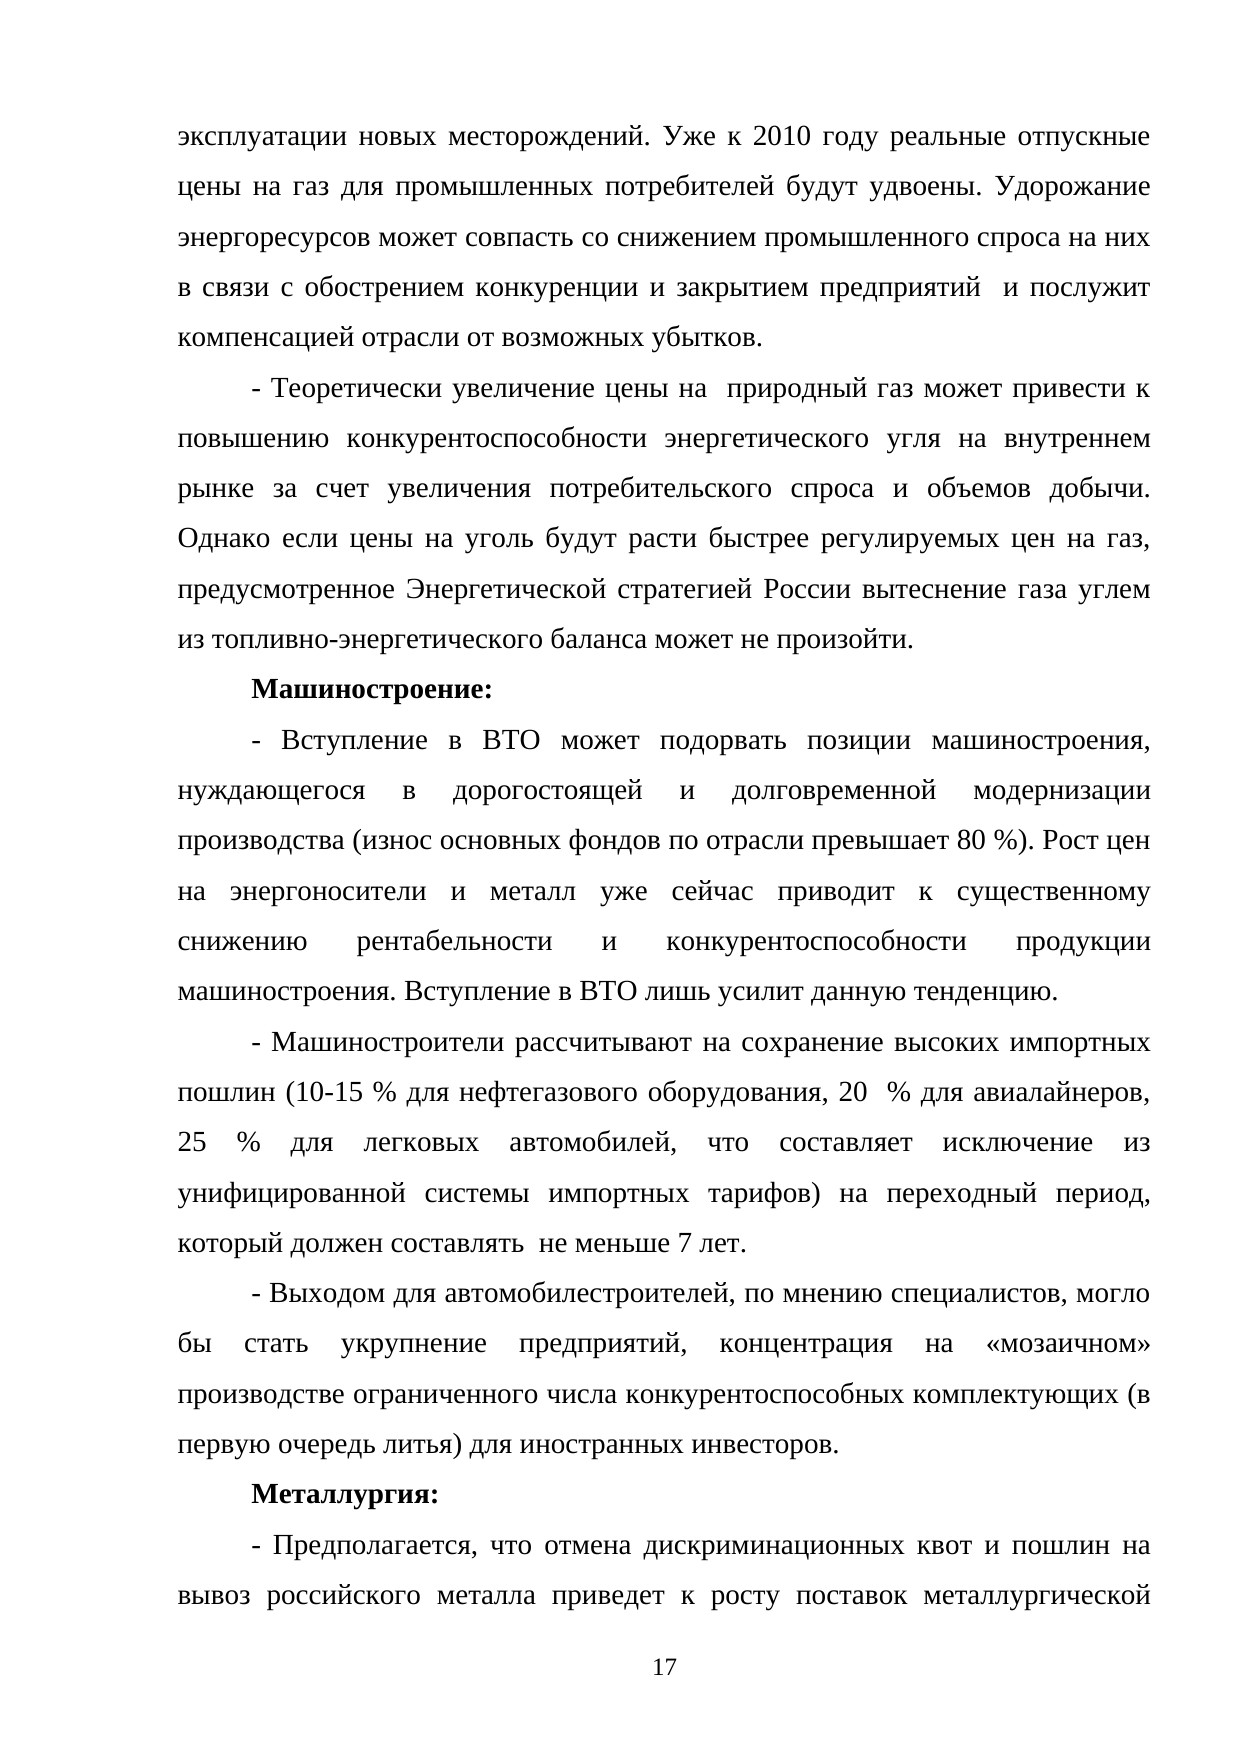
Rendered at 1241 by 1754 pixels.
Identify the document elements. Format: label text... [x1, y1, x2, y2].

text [177, 1527, 1152, 1611]
text - Вступление в ВТО может подорвать позиции машиностроения, нуждающегося в дорогостоящей и долговременной модернизации производства (износ основных фондов по отрасли превышает 80 %). Рост цен на энергоносители и металл уже сейчас приводит к существенному снижению рентабельности и конкурентоспособности продукции машиностроения. Вступление в ВТО лишь усилит данную тенденцию. [177, 722, 1152, 1007]
text - Теоретически увеличение цены на природный газ может привести к повышению конкурентоспособности энергетического угля на внутреннем рынке за счет увеличения потребительского спроса и объемов добычи. Однако если цены на уголь будут расти быстрее регулируемых цен на газ, предусмотренное Энергетической стратегией России вытеснение газа углем из топливно-энергетического баланса может не произойти. [177, 370, 1152, 655]
text - Выходом для автомобилестроителей, по мнению специалистов, могло бы стать укрупнение предприятий, концентрация на «мозаичном» производстве ограниченного числа конкурентоспособных комплектующих (в первую очередь литья) для иностранных инвесторов. [177, 1275, 1152, 1460]
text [177, 118, 1152, 353]
text Машиностроение: [177, 672, 1152, 705]
text Металлургия: [177, 1477, 1152, 1510]
text - Машиностроители рассчитывают на сохранение высоких импортных пошлин (10-15 % для нефтегазового оборудования, 20 % для авиалайнеров, 25 % для легковых автомобилей, что составляет исключение из унифицированной системы импортных тарифов) на переходный период, который должен составлять не меньше 7 лет. [177, 1024, 1152, 1258]
